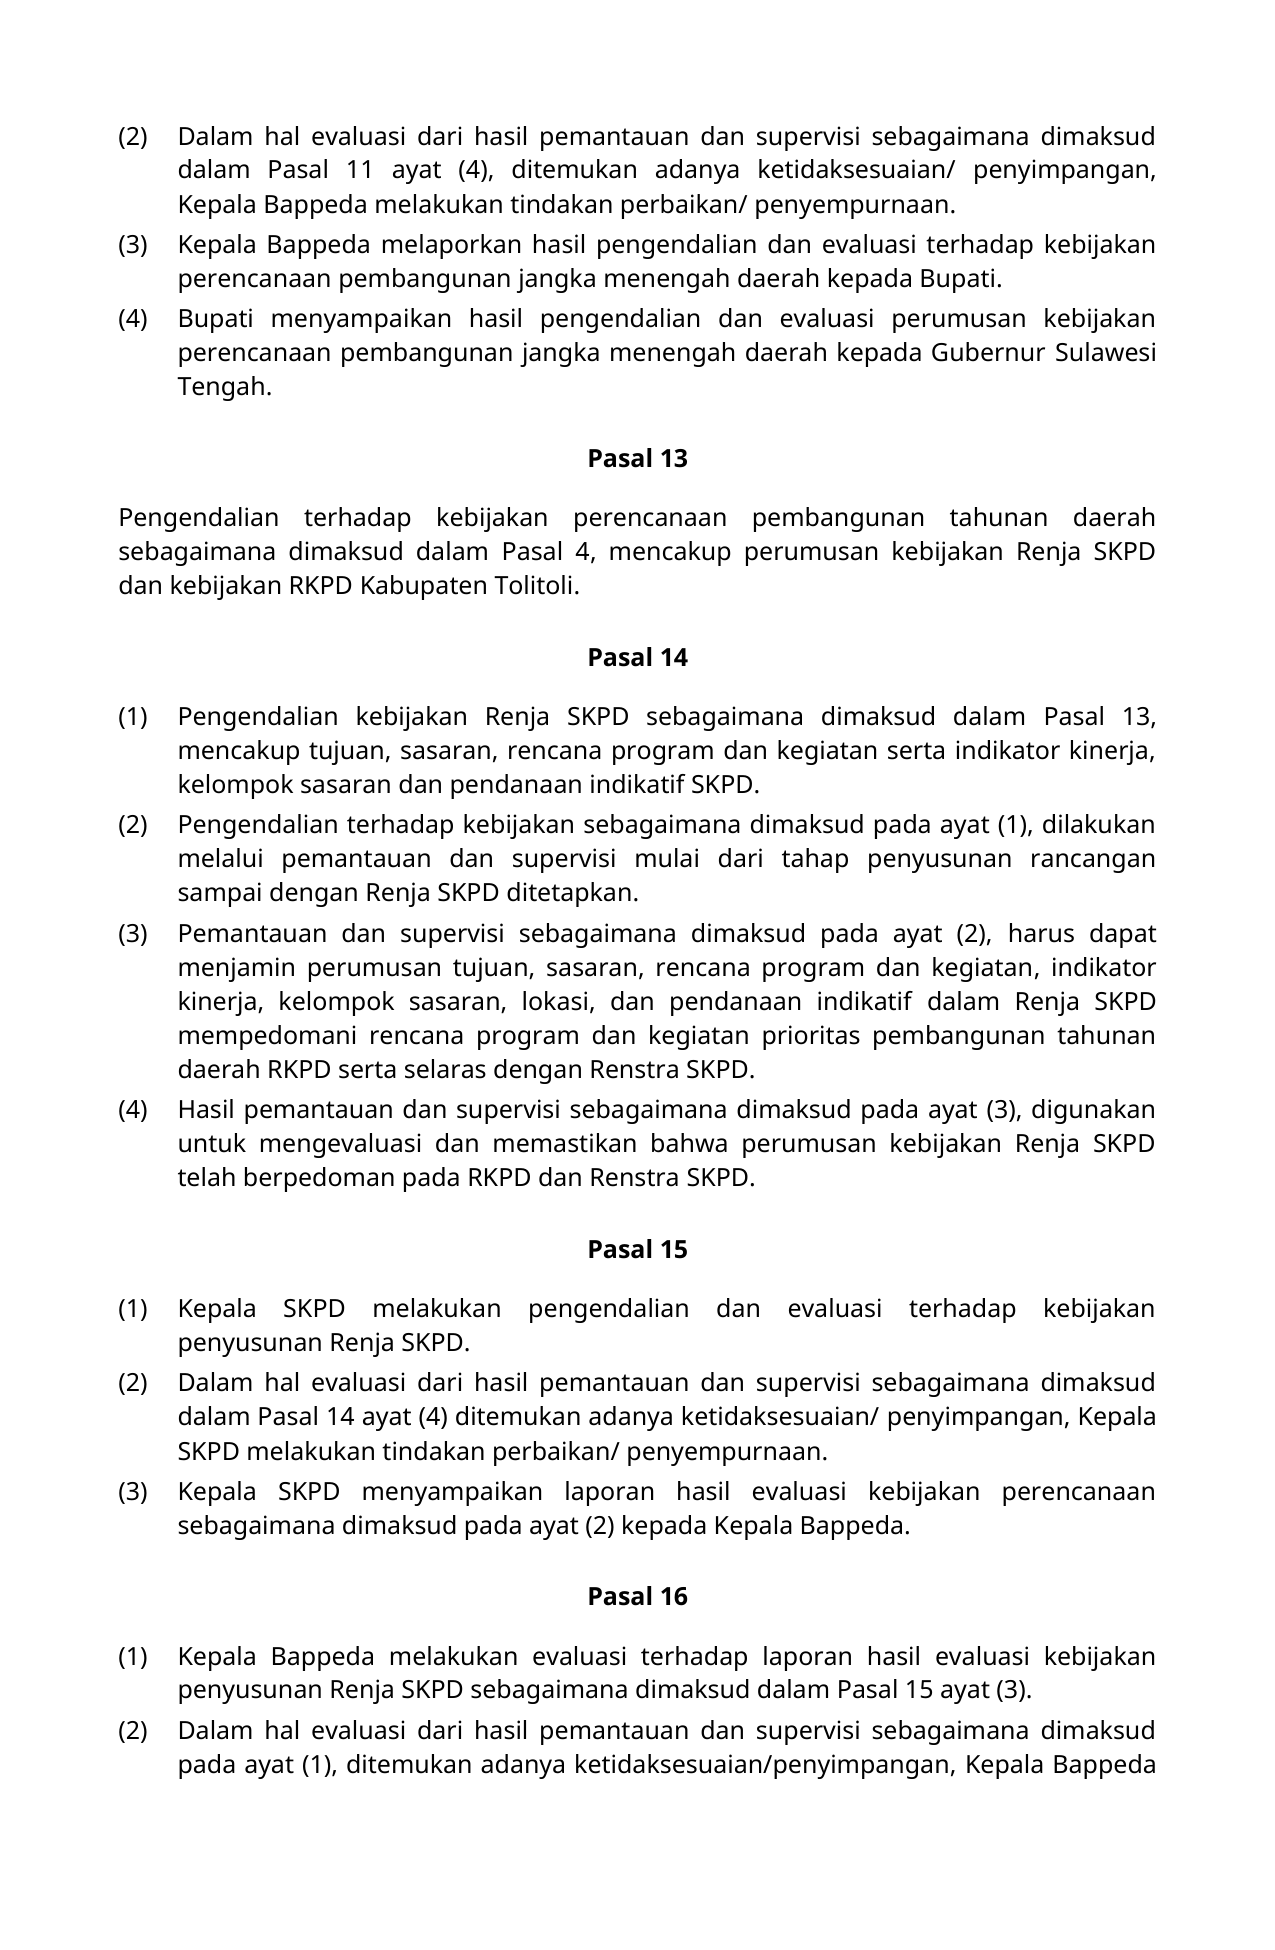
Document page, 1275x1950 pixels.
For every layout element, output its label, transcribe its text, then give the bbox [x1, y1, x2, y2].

list Pemantauan dan supervisi sebagaimana dimaksud pada ayat (2), harus dapat menjamin perumusan tujuan, sasaran, rencana program dan kegiatan, indikator kinerja, kelompok sasaran, lokasi, dan pendanaan indikatif dalam Renja SKPD mempedomani rencana program dan kegiatan prioritas pembangunan tahunan daerah RKPD serta selaras dengan Renstra SKPD. [118, 915, 1157, 1086]
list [118, 1712, 1157, 1781]
text Pengendalian terhadap kebijakan perencanaan pembangunan tahunan daerah sebagaimana dimaksud dalam Pasal 4, mencakup perumusan kebijakan Renja SKPD dan kebijakan RKPD Kabupaten Tolitoli. [118, 500, 1157, 602]
list Hasil pemantauan dan supervisi sebagaimana dimaksud pada ayat (3), digunakan untuk mengevaluasi dan memastikan bahwa perumusan kebijakan Renja SKPD telah berpedoman pada RKPD dan Renstra SKPD. [118, 1092, 1157, 1194]
list Kepala SKPD menyampaikan laporan hasil evaluasi kebijakan perencanaan sebagaimana dimaksud pada ayat (2) kepada Kepala Bappeda. [118, 1473, 1157, 1542]
text Pasal 15 [118, 1232, 1157, 1266]
list Bupati menyampaikan hasil pengendalian dan evaluasi perumusan kebijakan perencanaan pembangunan jangka menengah daerah kepada Gubernur Sulawesi Tengah. [118, 301, 1157, 403]
text Pasal 16 [118, 1579, 1157, 1613]
text Pasal 14 [118, 639, 1157, 673]
text Pasal 13 [118, 441, 1157, 475]
list Kepala SKPD melakukan pengendalian dan evaluasi terhadap kebijakan penyusunan Renja SKPD. [118, 1291, 1157, 1359]
list Dalam hal evaluasi dari hasil pemantauan dan supervisi sebagaimana dimaksud dalam Pasal 14 ayat (4) ditemukan adanya ketidaksesuaian/ penyimpangan, Kepala SKPD melakukan tindakan perbaikan/ penyempurnaan. [118, 1365, 1157, 1467]
list Dalam hal evaluasi dari hasil pemantauan dan supervisi sebagaimana dimaksud dalam Pasal 11 ayat (4), ditemukan adanya ketidaksesuaian/ penyimpangan, Kepala Bappeda melakukan tindakan perbaikan/ penyempurnaan. [118, 118, 1157, 220]
list Kepala Bappeda melaporkan hasil pengendalian dan evaluasi terhadap kebijakan perencanaan pembangunan jangka menengah daerah kepada Bupati. [118, 227, 1157, 295]
list Kepala Bappeda melakukan evaluasi terhadap laporan hasil evaluasi kebijakan penyusunan Renja SKPD sebagaimana dimaksud dalam Pasal 15 ayat (3). [118, 1638, 1157, 1706]
list Pengendalian kebijakan Renja SKPD sebagaimana dimaksud dalam Pasal 13, mencakup tujuan, sasaran, rencana program dan kegiatan serta indikator kinerja, kelompok sasaran dan pendanaan indikatif SKPD. [118, 698, 1157, 801]
list Pengendalian terhadap kebijakan sebagaimana dimaksud pada ayat (1), dilakukan melalui pemantauan dan supervisi mulai dari tahap penyusunan rancangan sampai dengan Renja SKPD ditetapkan. [118, 807, 1157, 909]
